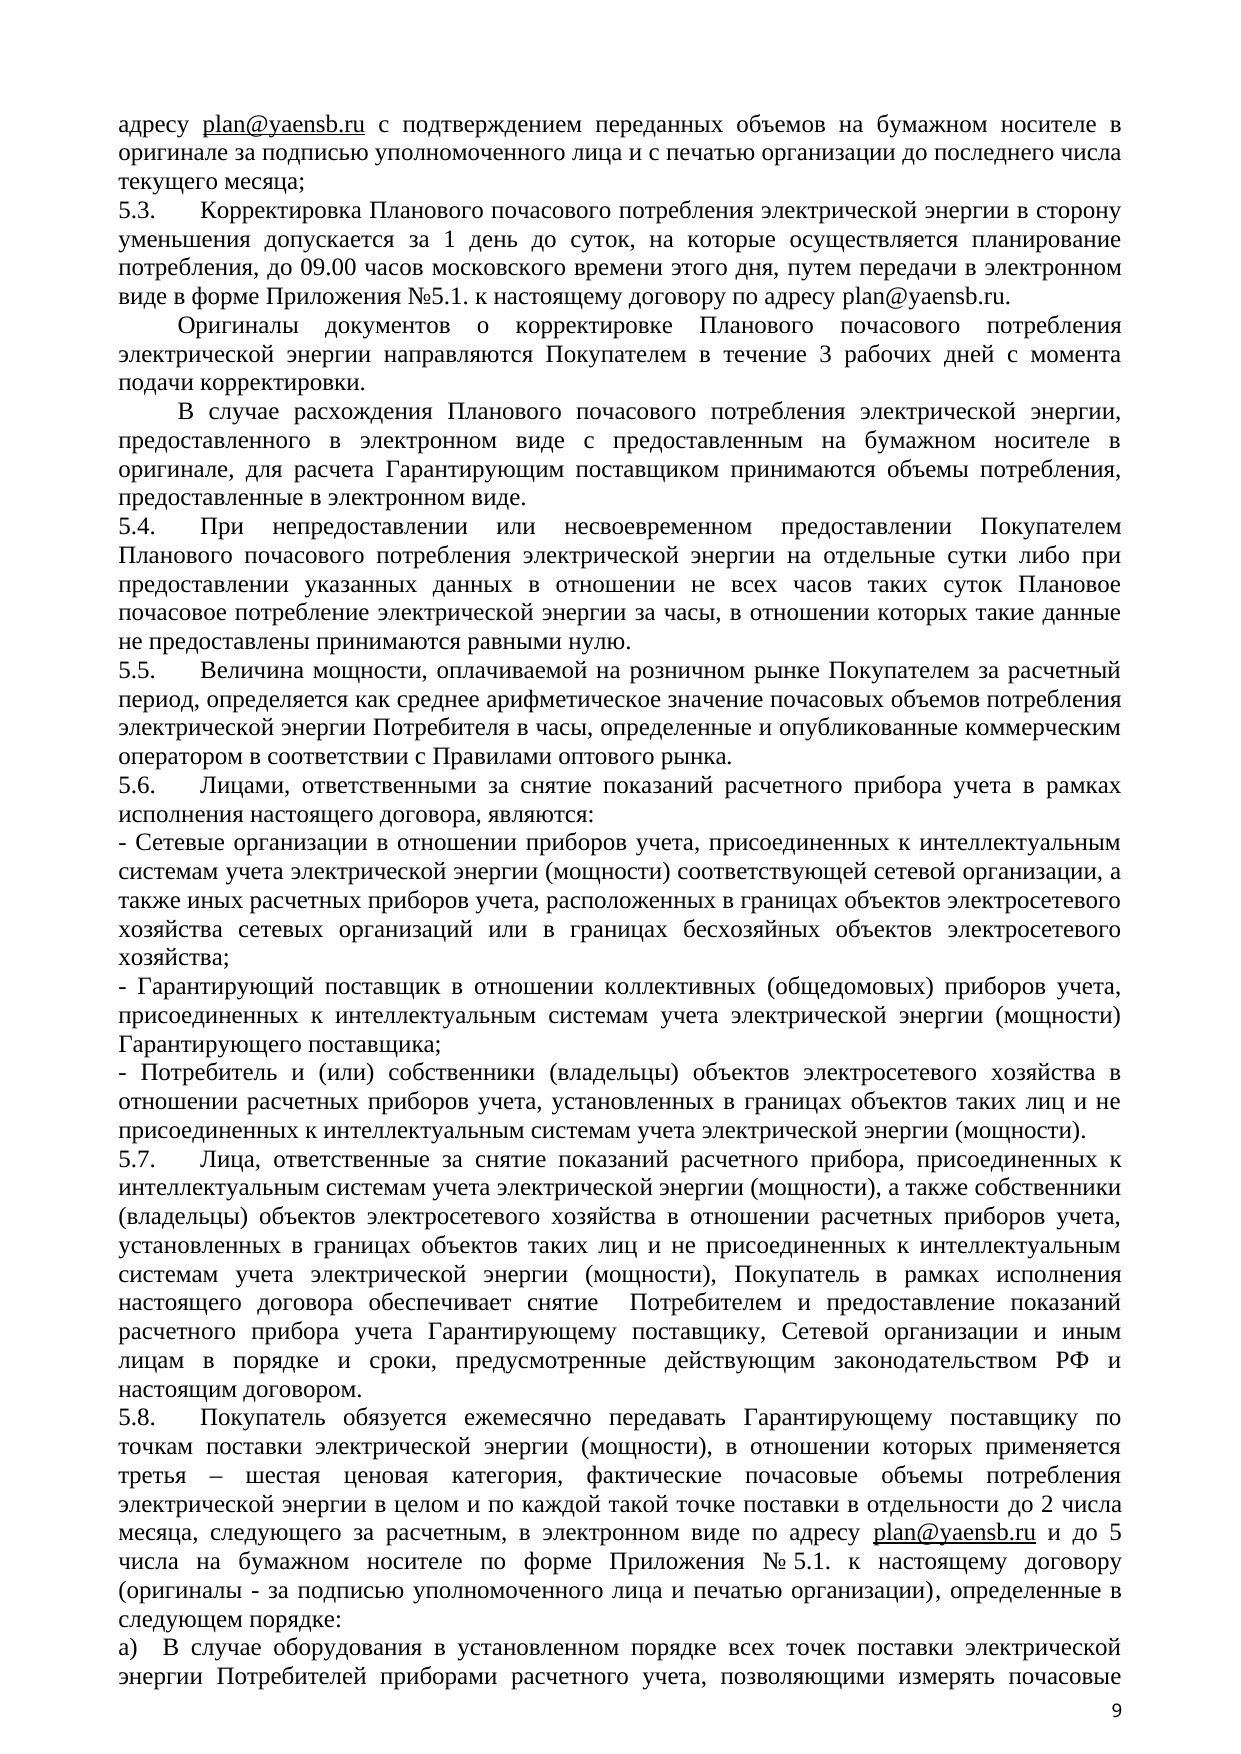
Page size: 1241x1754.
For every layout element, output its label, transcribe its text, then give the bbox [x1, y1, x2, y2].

list Покупатель обязуется ежемесячно передавать Гарантирующему поставщику по точкам поставки электрической энергии (мощности), в отношении которых применяется третья – шестая ценовая категория, фактические почасовые объемы потребления электрической энергии в целом и по каждой такой точке поставки в отдельности до 2 числа месяца, следующего за расчетным, в электронном виде по адресу plan@yaensb.ru и до 5 числа на бумажном носителе по форме Приложения № 5.1. к настоящему договору (оригиналы - за подписью уполномоченного лица и печатью организации), определенные в следующем порядке: [118, 1402, 1122, 1632]
list Величина мощности, оплачиваемой на розничном рынке Покупателем за расчетный период, определяется как среднее арифметическое значение почасовых объемов потребления электрической энергии Потребителя в часы, определенные и опубликованные коммерческим оператором в соответствии с Правилами оптового рынка. [118, 655, 1122, 770]
list При непредоставлении или несвоевременном предоставлении Покупателем Планового почасового потребления электрической энергии на отдельные сутки либо при предоставлении указанных данных в отношении не всех часов таких суток Плановое почасовое потребление электрической энергии за часы, в отношении которых такие данные не предоставлены принимаются равными нулю. [118, 511, 1122, 655]
list Лицами, ответственными за снятие показаний расчетного прибора учета в рамках исполнения настоящего договора, являются: [118, 770, 1122, 827]
list - Потребитель и (или) собственники (владельцы) объектов электросетевого хозяйства в отношении расчетных приборов учета, установленных в границах объектов таких лиц и не присоединенных к интеллектуальным системам учета электрической энергии (мощности). [118, 1057, 1122, 1144]
text - Сетевые организации в отношении приборов учета, присоединенных к интеллектуальным системам учета электрической энергии (мощности) соответствующей сетевой организации, а также иных расчетных приборов учета, расположенных в границах объектов электросетевого хозяйства сетевых организаций или в границах бесхозяйных объектов электросетевого хозяйства; [118, 827, 1122, 971]
text Оригиналы документов о корректировке Планового почасового потребления электрической энергии направляются Покупателем в течение 3 рабочих дней с момента подачи корректировки. [118, 310, 1122, 396]
list Корректировка Планового почасового потребления электрической энергии в сторону уменьшения допускается за 1 день до суток, на которые осуществляется планирование потребления, до 09.00 часов московского времени этого дня, путем передачи в электронном виде в форме Приложения №5.1. к настоящему договору по адресу plan@yaensb.ru. [118, 195, 1122, 310]
list Лица, ответственные за снятие показаний расчетного прибора, присоединенных к интеллектуальным системам учета электрической энергии (мощности), а также собственники (владельцы) объектов электросетевого хозяйства в отношении расчетных приборов учета, установленных в границах объектов таких лиц и не присоединенных к интеллектуальным системам учета электрической энергии (мощности), Покупатель в рамках исполнения настоящего договора обеспечивает снятие Потребителем и предоставление показаний расчетного прибора учета Гарантирующему поставщику, Сетевой организации и иным лицам в порядке и сроки, предусмотренные действующим законодательством РФ и настоящим договором. [118, 1144, 1122, 1402]
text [118, 109, 1122, 195]
list В случае расхождения Планового почасового потребления электрической энергии, предоставленного в электронном виде с предоставленным на бумажном носителе в оригинале, для расчета Гарантирующим поставщиком принимаются объемы потребления, предоставленные в электронном виде. [118, 396, 1122, 511]
text - Гарантирующий поставщик в отношении коллективных (общедомовых) приборов учета, присоединенных к интеллектуальным системам учета электрической энергии (мощности) Гарантирующего поставщика; [118, 971, 1122, 1057]
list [118, 1632, 1122, 1690]
